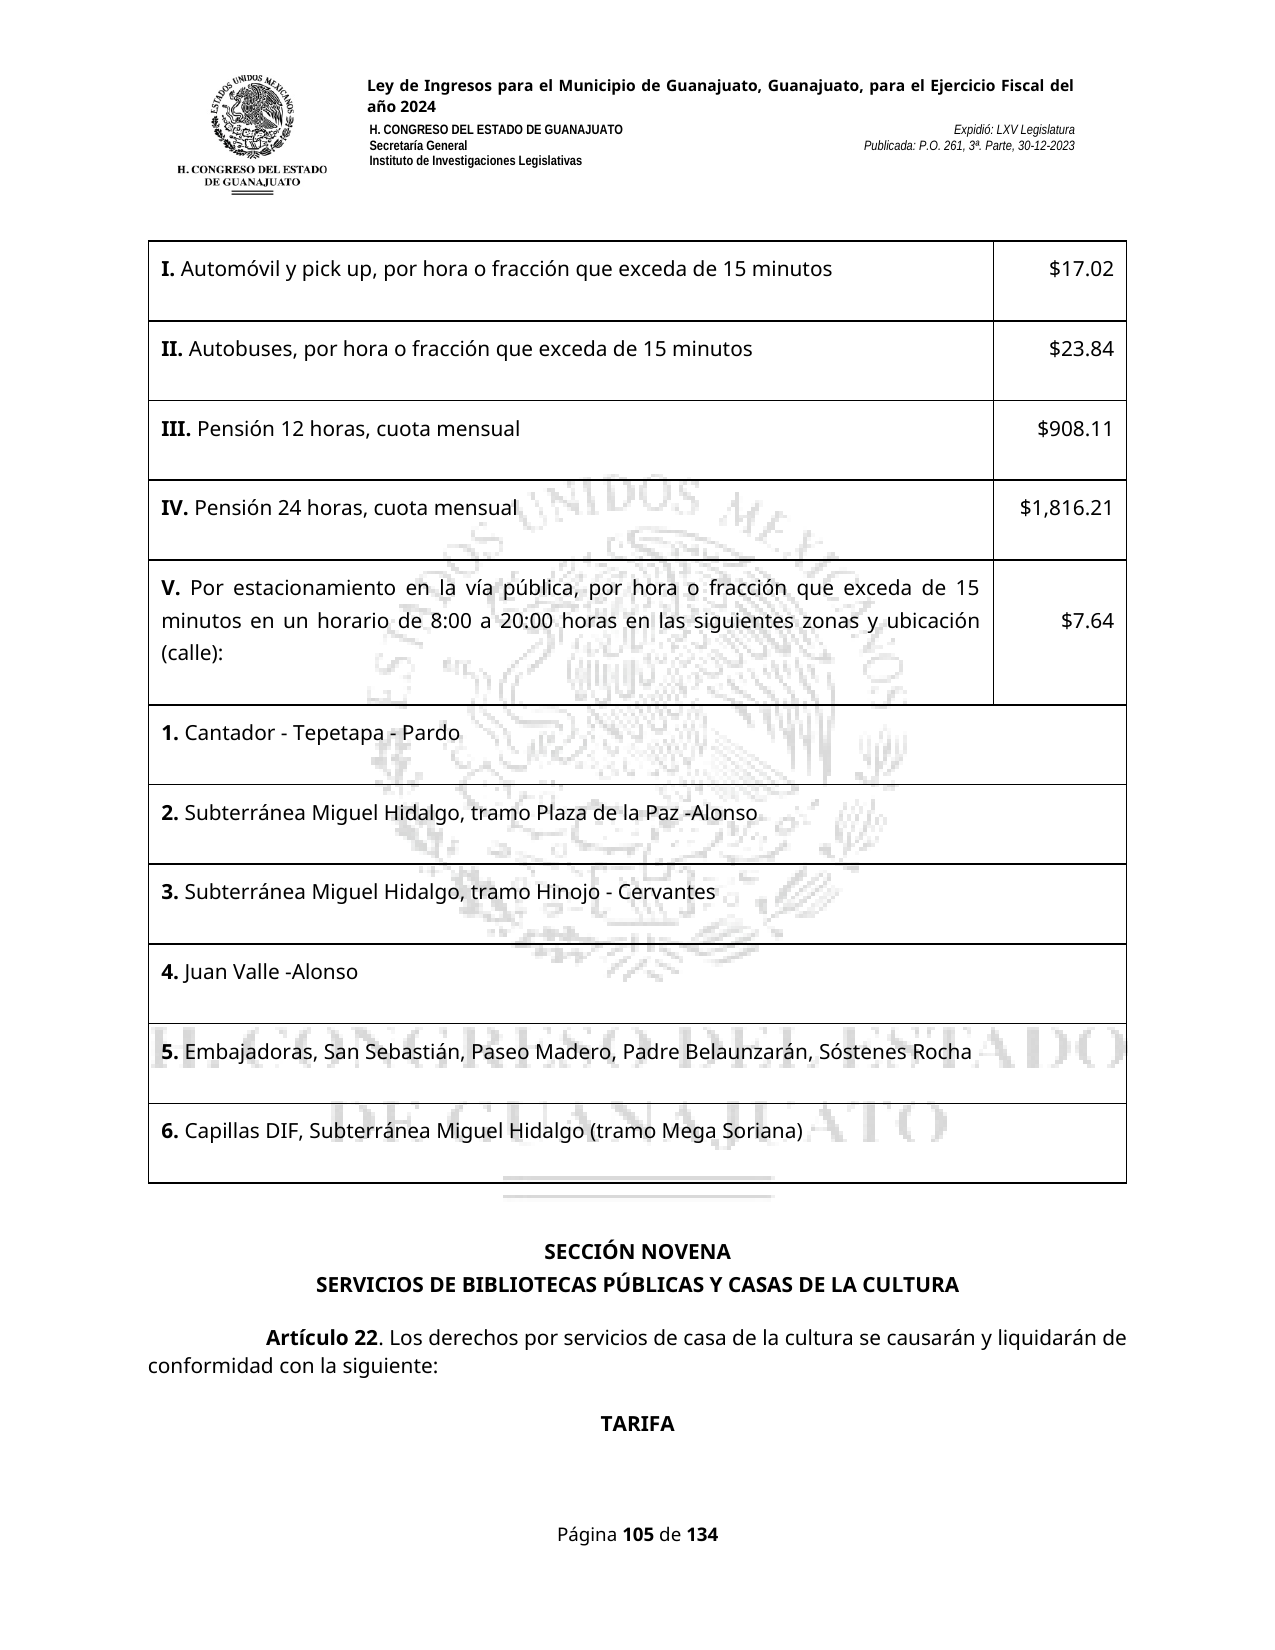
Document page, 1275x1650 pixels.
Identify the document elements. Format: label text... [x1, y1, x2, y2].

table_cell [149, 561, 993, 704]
picture [177, 75, 327, 201]
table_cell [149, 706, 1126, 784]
text Artículo 22. Los derechos por servicios de casa de la cultura se causarán y liquidarán de conformidad con la siguiente: [148, 1323, 1127, 1380]
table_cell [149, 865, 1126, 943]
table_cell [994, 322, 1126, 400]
text TARIFA [148, 1409, 1127, 1438]
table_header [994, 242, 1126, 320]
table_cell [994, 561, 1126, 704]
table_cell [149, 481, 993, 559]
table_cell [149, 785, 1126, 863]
text SECCIÓN NOVENA SERVICIOS DE BIBLIOTECAS PÚBLICAS Y CASAS DE LA CULTURA [148, 1237, 1127, 1298]
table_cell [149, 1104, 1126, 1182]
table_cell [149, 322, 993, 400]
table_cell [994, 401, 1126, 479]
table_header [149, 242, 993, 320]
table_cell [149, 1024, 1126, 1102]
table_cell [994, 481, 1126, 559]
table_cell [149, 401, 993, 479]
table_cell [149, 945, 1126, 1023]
